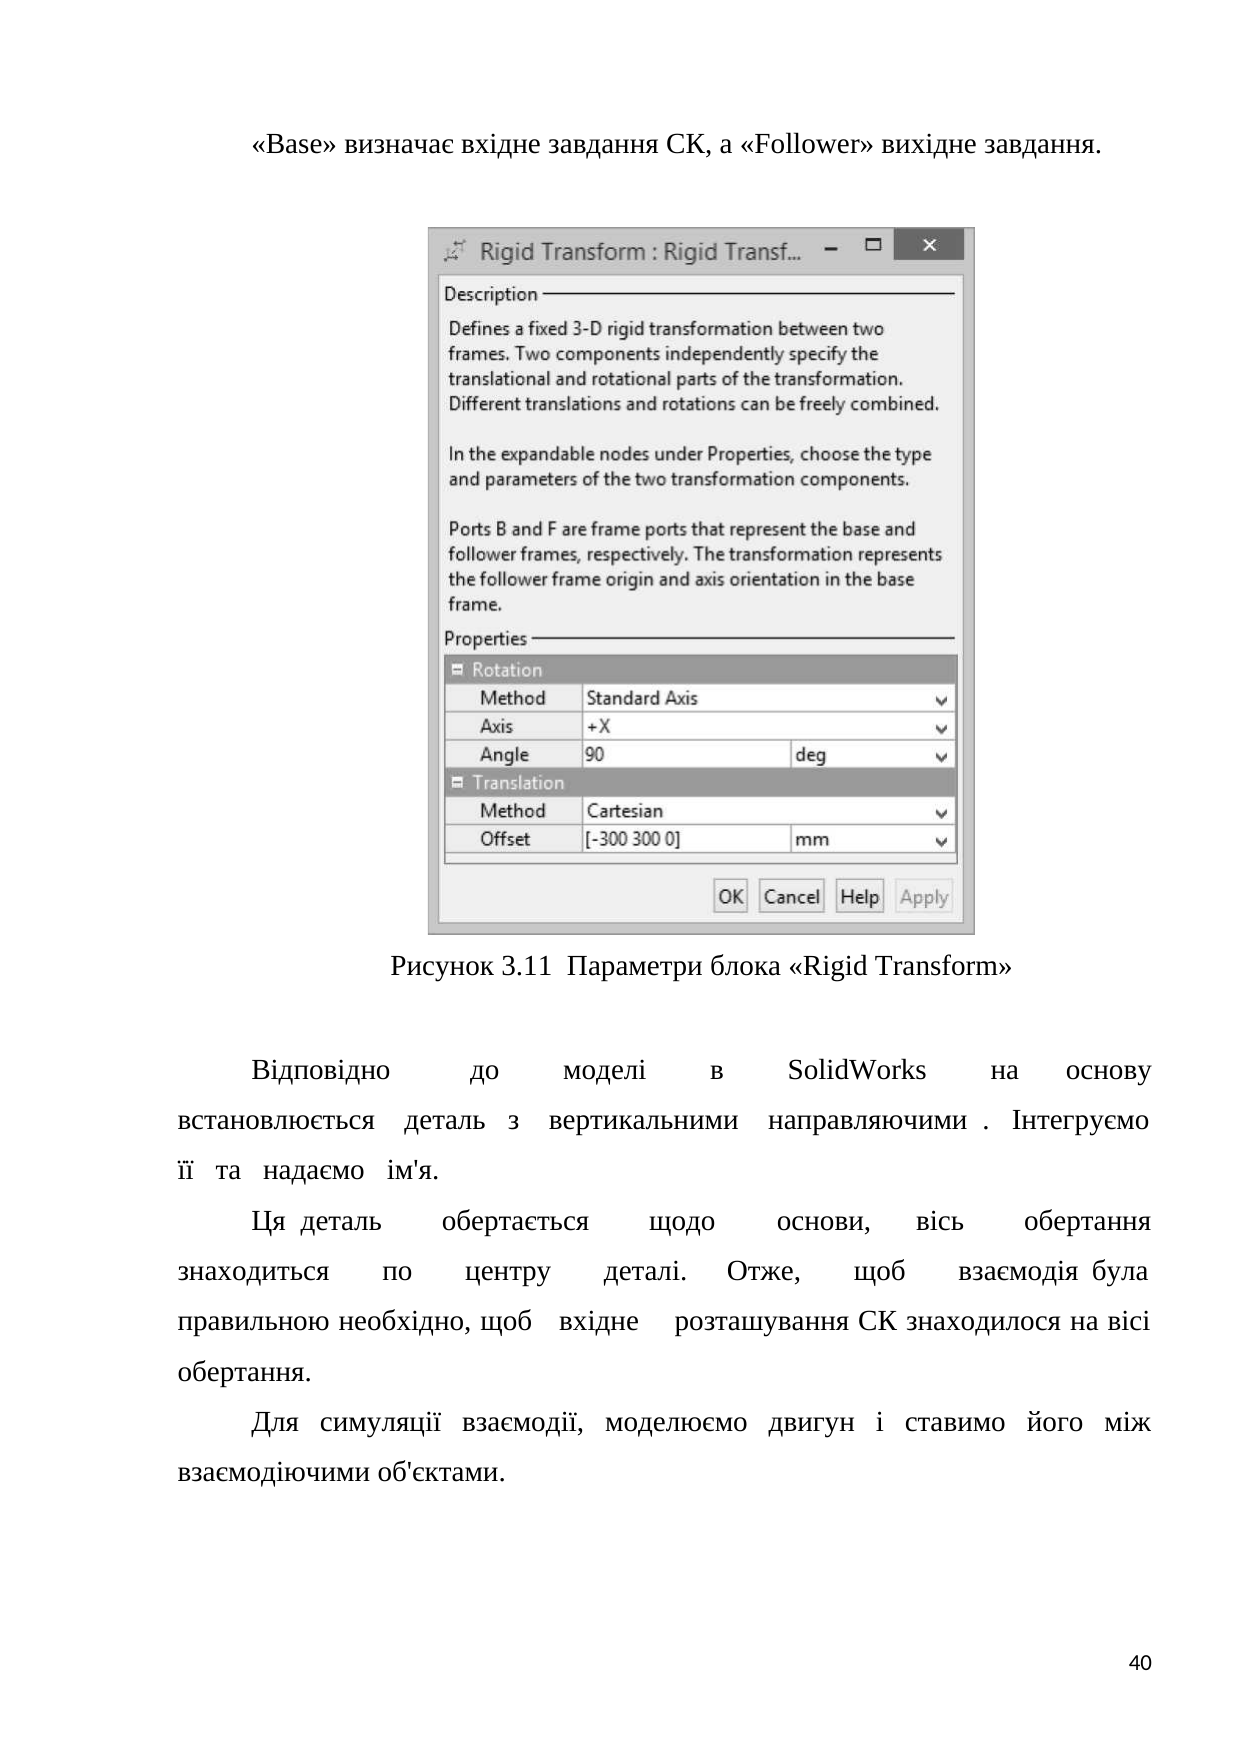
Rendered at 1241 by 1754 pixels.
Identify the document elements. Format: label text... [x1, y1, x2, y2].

text Ця деталь обертається щодо основи, вісь обертання знаходиться по центру деталі. Отже, щоб взаємодія була правильною необхідно, щоб вхідне розташування СК знаходилося на вісі обертання. [177, 1203, 1152, 1387]
text «Base» визначає вхідне завдання СК, a «Follower» вихідне завдання. [177, 127, 1152, 160]
text Рисунок 3.11 Параметри блока «Rigid Transform» [177, 948, 1152, 982]
picture [427, 227, 975, 935]
text Для симуляції взаємодії, моделюємо двигун і ставимо його між взаємодіючими об'єктами. [177, 1404, 1152, 1488]
text Відповідно до моделі в SolidWorks на основу встановлюється деталь з вертикальними направляючими . Інтегруємо її та надаємо ім'я. [177, 1052, 1152, 1186]
